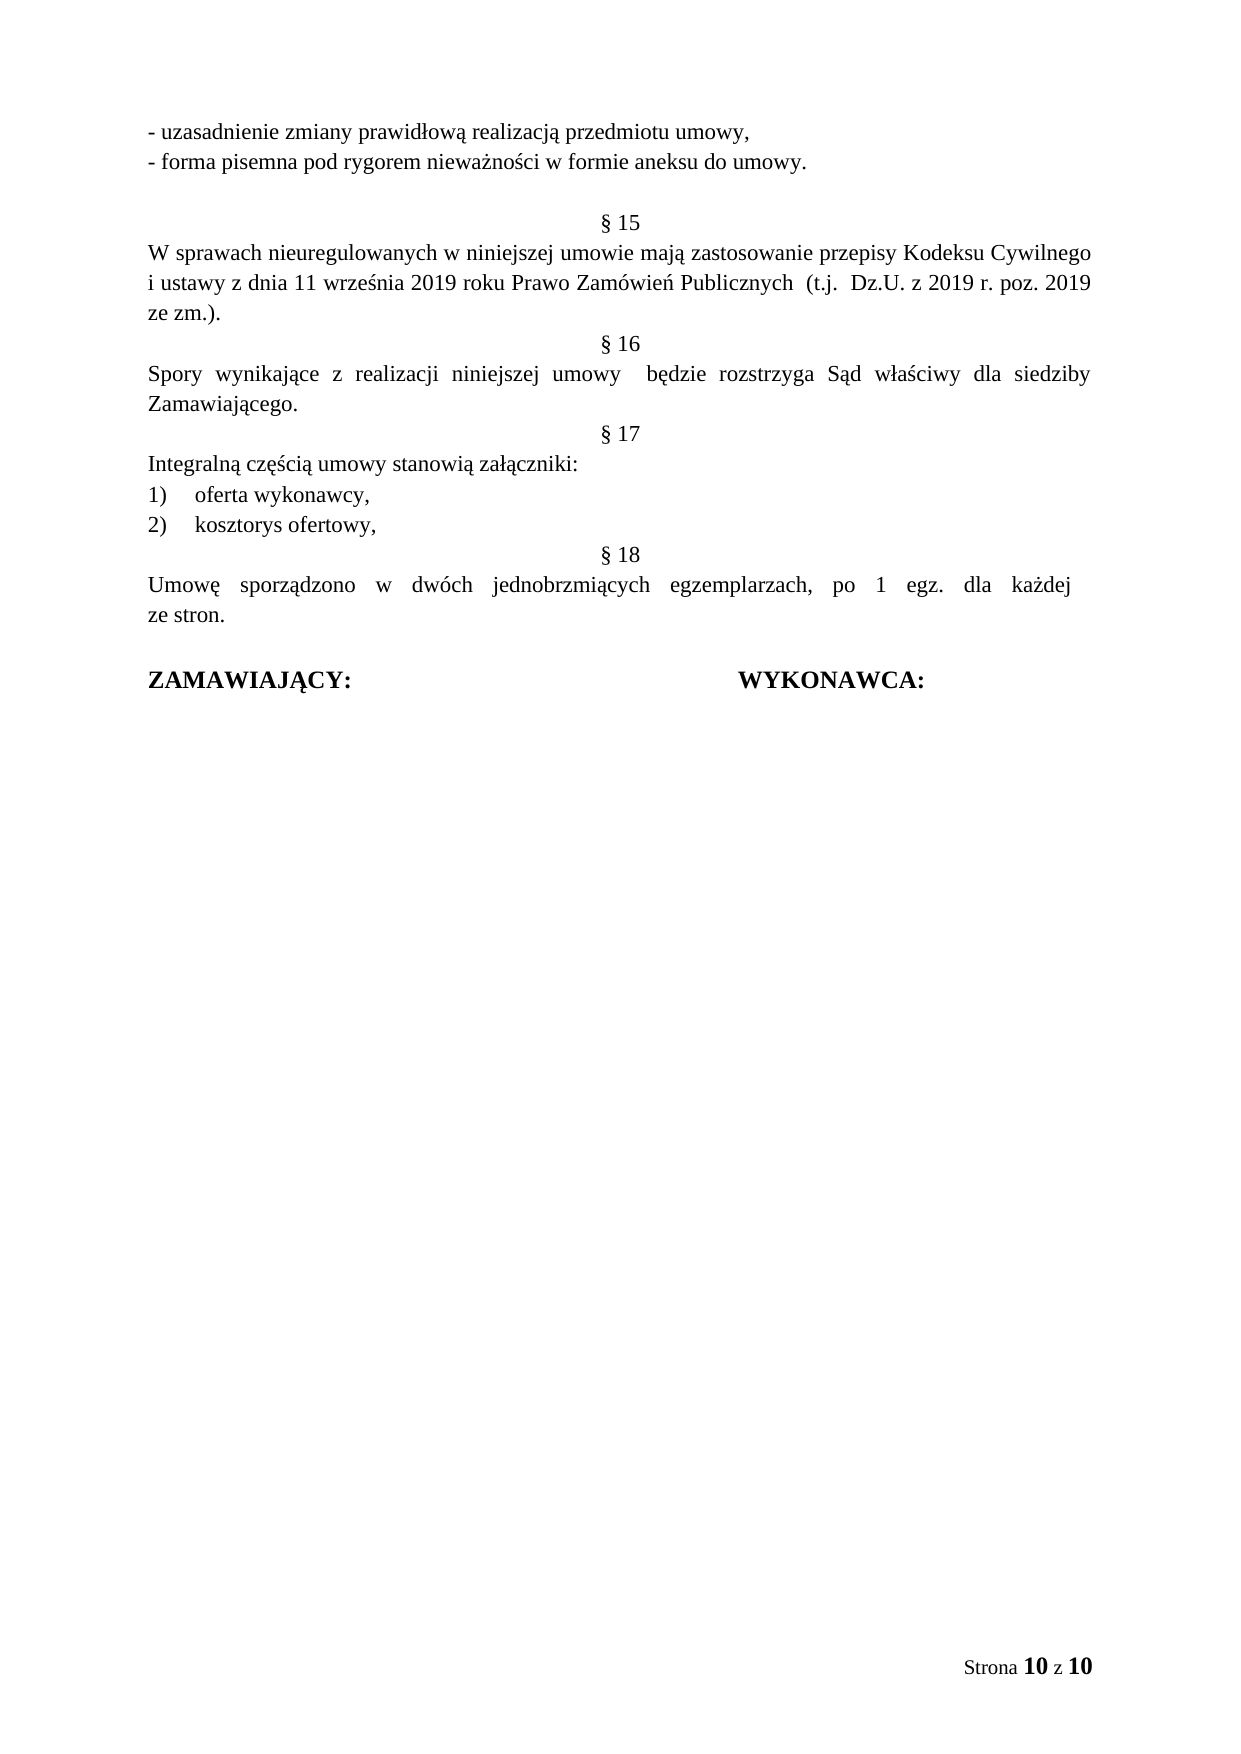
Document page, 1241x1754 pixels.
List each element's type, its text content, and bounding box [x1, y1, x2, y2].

text § 17 [148, 420, 1093, 447]
text - forma pisemna pod rygorem nieważności w formie aneksu do umowy. [148, 148, 1093, 175]
text § 15 [148, 209, 1093, 235]
text § 18 [148, 541, 1093, 567]
text § 16 [148, 329, 1093, 356]
text Umowę sporządzono w dwóch jednobrzmiących egzemplarzach, po 1 egz. dla każdej ze stron. [148, 571, 1093, 628]
text W sprawach nieuregulowanych w niniejszej umowie mają zastosowanie przepisy Kodeksu Cywilnego i ustawy z dnia 11 września 2019 roku Prawo Zamówień Publicznych (t.j. Dz.U. z 2019 r. poz. 2019 ze zm.). [148, 239, 1093, 326]
text - uzasadnienie zmiany prawidłową realizacją przedmiotu umowy, [148, 118, 1093, 144]
text Spory wynikające z realizacji niniejszej umowy będzie rozstrzyga Sąd właściwy dla siedziby Zamawiającego. [148, 360, 1093, 416]
text Integralną częścią umowy stanowią załączniki: [148, 450, 1093, 477]
text ZAMAWIAJĄCY: WYKONAWCA: [148, 665, 1093, 693]
list oferta wykonawcy, [148, 481, 1093, 507]
list kosztorys ofertowy, [148, 511, 1093, 537]
